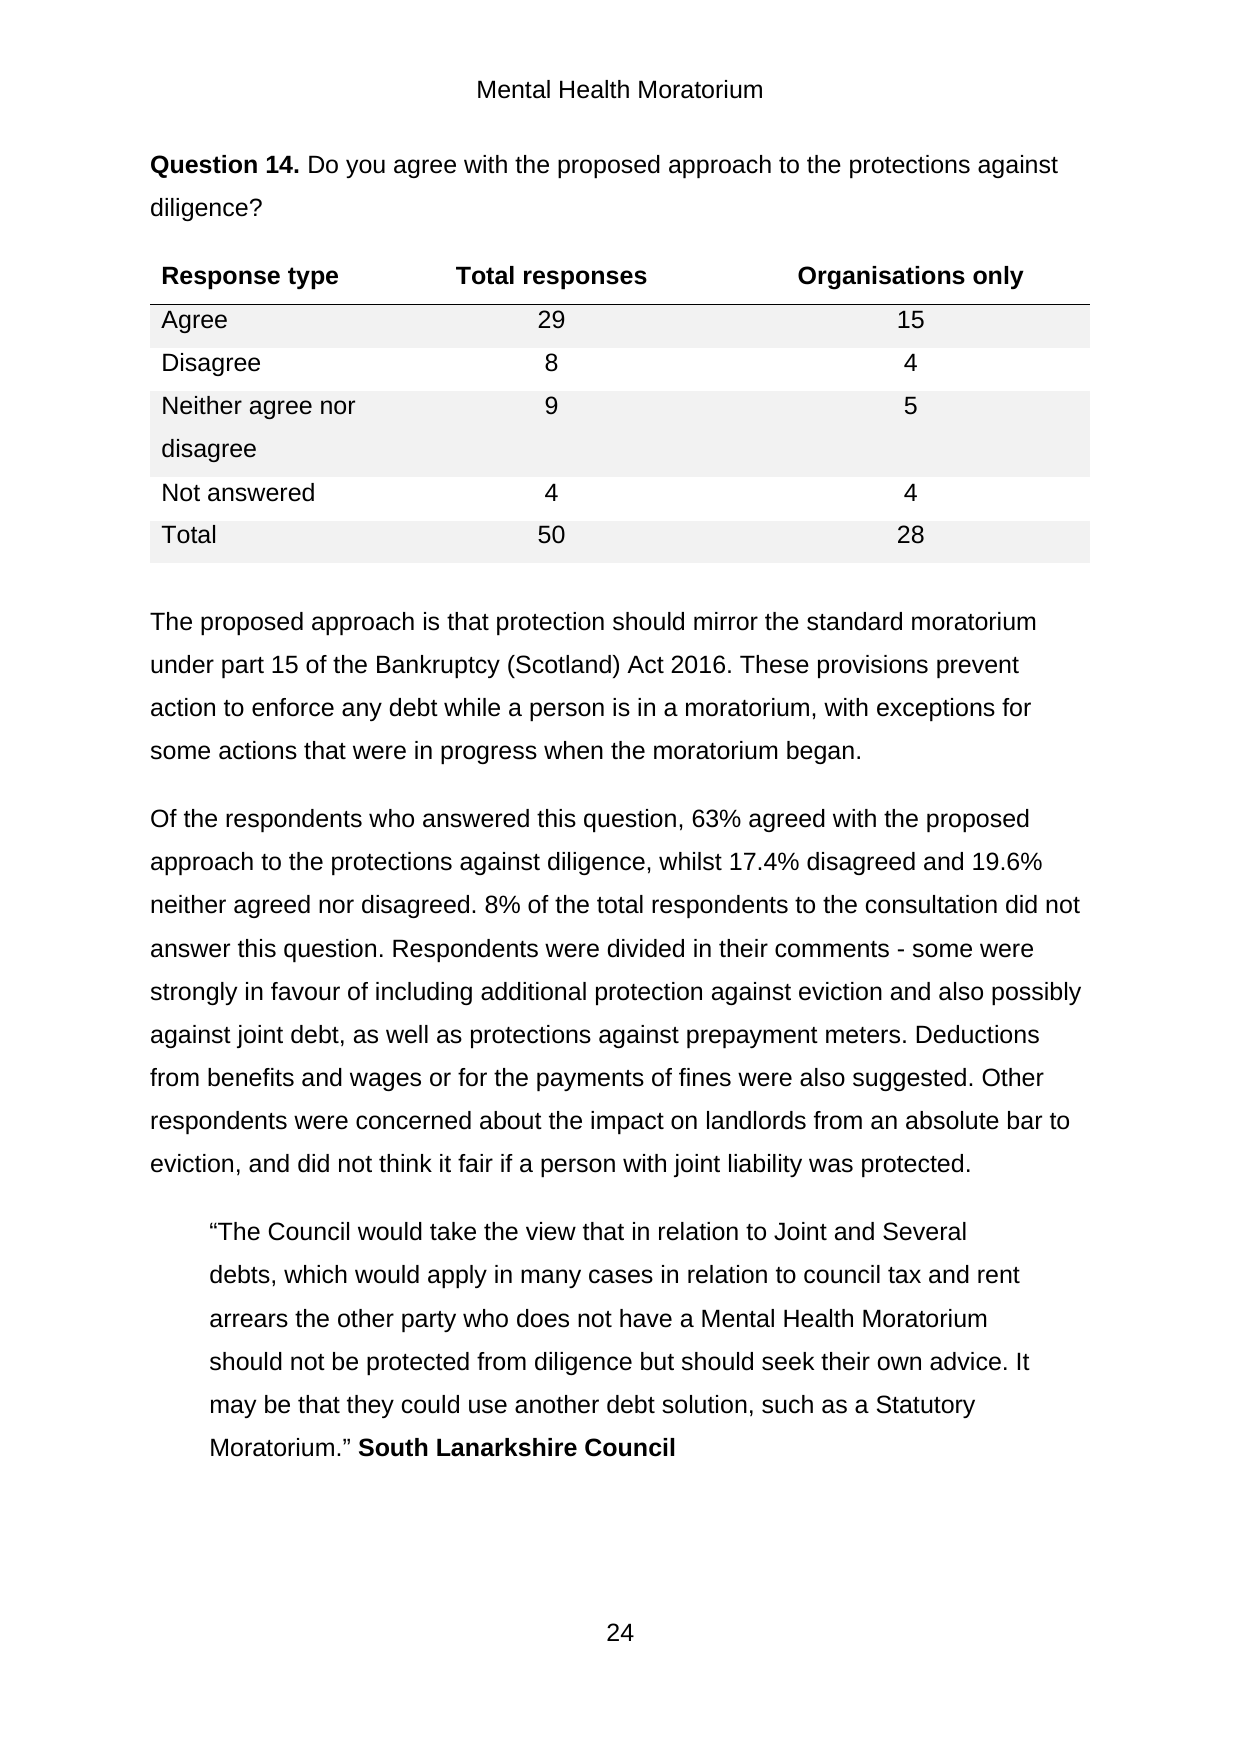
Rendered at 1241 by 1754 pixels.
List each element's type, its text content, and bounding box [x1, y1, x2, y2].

text The proposed approach is that protection should mirror the standard moratorium under part 15 of the Bankruptcy (Scotland) Act 2016. These provisions prevent action to enforce any debt while a person is in a moratorium, with exceptions for some actions that were in progress when the moratorium began. [150, 607, 1090, 765]
text Question 14. Do you agree with the proposed approach to the protections against diligence? [150, 150, 1090, 222]
table_cell Disagree [150, 348, 372, 391]
table_cell 50 [372, 521, 731, 563]
table_cell 8 [372, 348, 731, 391]
text Of the respondents who answered this question, 63% agreed with the proposed approach to the protections against diligence, whilst 17.4% disagreed and 19.6% neither agreed nor disagreed. 8% of the total respondents to the consultation did not answer this question. Respondents were divided in their comments - some were strongly in favour of including additional protection against eviction and also possibly against joint debt, as well as protections against prepayment meters. Deductions from benefits and wages or for the payments of fines were also suggested. Other respondents were concerned about the impact on landlords from an absolute bar to eviction, and did not think it fair if a person with joint liability was protected. [150, 804, 1090, 1178]
table_cell 28 [731, 521, 1090, 563]
table_cell 4 [731, 348, 1090, 391]
table_cell Not answered [150, 478, 372, 521]
table_cell Neither agree nor disagree [150, 391, 372, 477]
table_header Organisations only [731, 261, 1090, 304]
table_header Total responses [372, 261, 731, 304]
text “The Council would take the view that in relation to Joint and Several debts, which would apply in many cases in relation to council tax and rent arrears the other party who does not have a Mental Health Moratorium should not be protected from diligence but should seek their own advice. It may be that they could use another debt solution, such as a Statutory Moratorium.” South Lanarkshire Council [209, 1217, 1031, 1462]
table_cell Agree [150, 305, 372, 348]
table_header Response type [150, 261, 372, 304]
table_cell 29 [372, 305, 731, 348]
table_cell Total [150, 521, 372, 563]
table_cell 5 [731, 391, 1090, 477]
table_cell 9 [372, 391, 731, 477]
table_cell 4 [372, 478, 731, 521]
table_cell 15 [731, 305, 1090, 348]
table_cell 4 [731, 478, 1090, 521]
